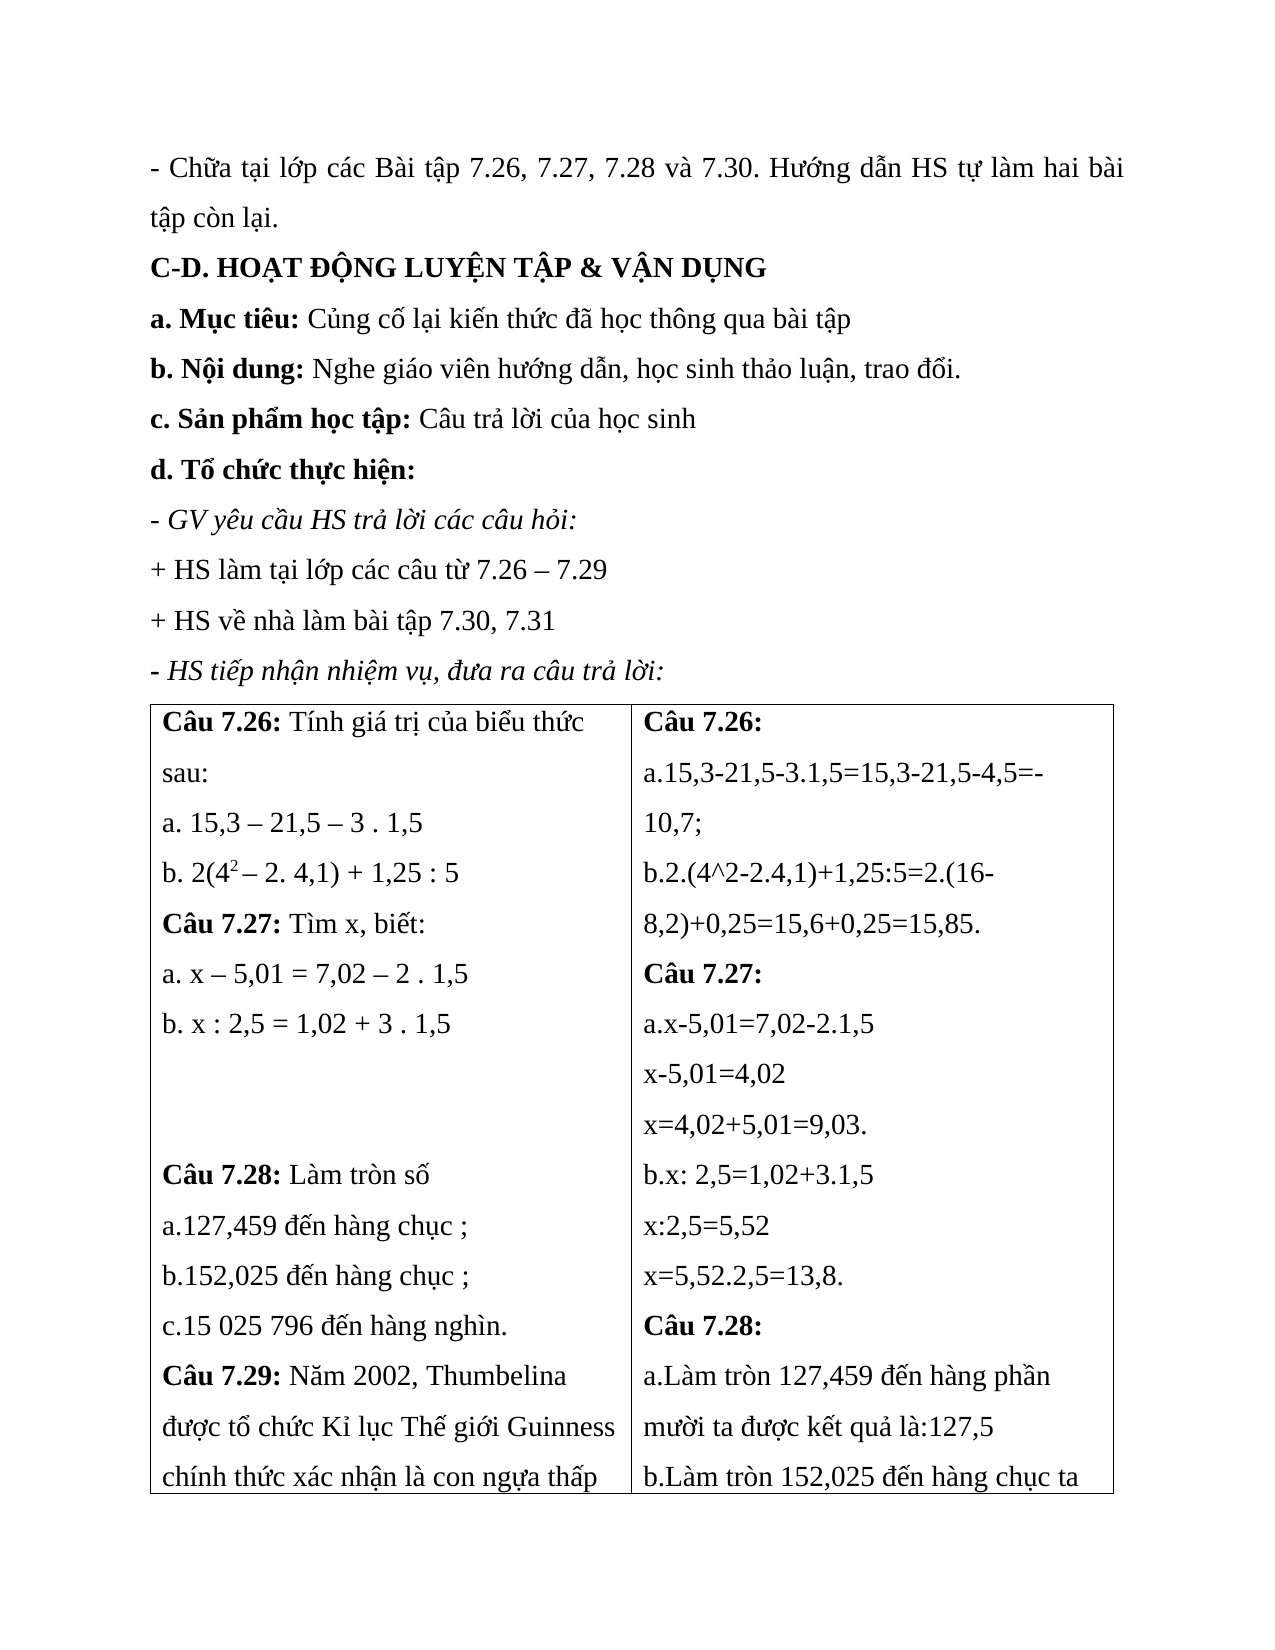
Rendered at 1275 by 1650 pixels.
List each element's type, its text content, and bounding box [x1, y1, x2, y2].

text - Chữa tại lớp các Bài tập 7.26, 7.27, 7.28 và 7.30. Hướng dẫn HS tự làm hai bài tập còn lại. [150, 150, 1125, 234]
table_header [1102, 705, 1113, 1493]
text a. Mục tiêu: Củng cố lại kiến thức đã học thông qua bài tập [150, 301, 1125, 334]
text + HS về nhà làm bài tập 7.30, 7.31 [150, 603, 1125, 636]
text + HS làm tại lớp các câu từ 7.26 – 7.29 [150, 552, 1125, 586]
text - HS tiếp nhận nhiệm vụ, đưa ra câu trả lời: [150, 653, 1125, 687]
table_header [151, 705, 631, 1493]
text d. Tổ chức thực hiện: [150, 452, 1125, 485]
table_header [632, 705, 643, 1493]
text C-D. HOẠT ĐỘNG LUYỆN TẬP & VẬN DỤNG [150, 251, 1125, 284]
text c. Sản phẩm học tập: Câu trả lời của học sinh [150, 402, 1125, 435]
text - GV yêu cầu HS trả lời các câu hỏi: [150, 502, 1125, 536]
text b. Nội dung: Nghe giáo viên hướng dẫn, học sinh thảo luận, trao đổi. [150, 351, 1125, 385]
